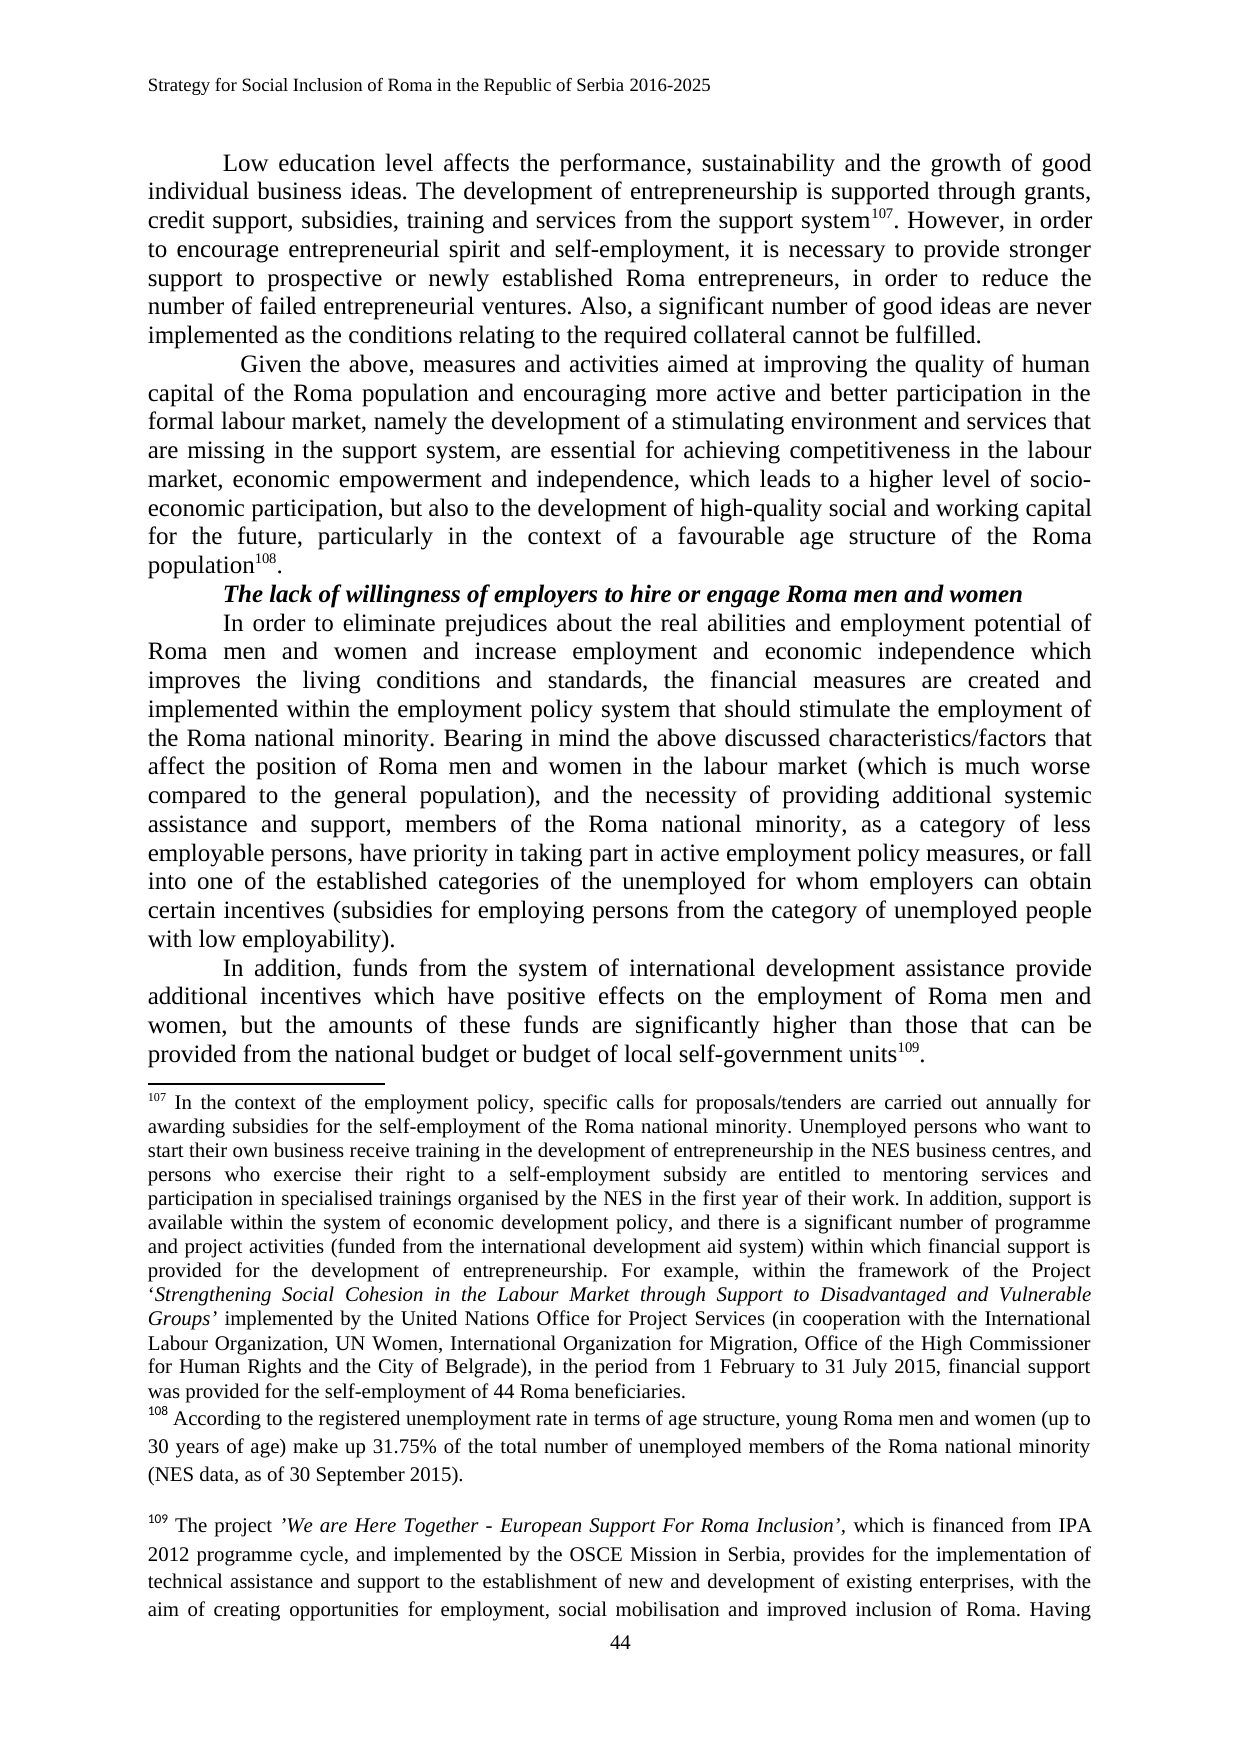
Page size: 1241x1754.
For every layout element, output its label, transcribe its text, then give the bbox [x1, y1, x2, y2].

text Low education level affects the performance, sustainability and the growth of good individual business ideas. The development of entrepreneurship is supported through grants, credit support, subsidies, training and services from the support system. However, in order to encourage entrepreneurial spirit and self-employment, it is necessary to provide stronger support to prospective or newly established Roma entrepreneurs, in order to reduce the number of failed entrepreneurial ventures. Also, a significant number of good ideas are never implemented as the conditions relating to the required collateral cannot be fulfilled. [148, 148, 1093, 349]
text In order to eliminate prejudices about the real abilities and employment potential of Roma men and women and increase employment and economic independence which improves the living conditions and standards, the financial measures are created and implemented within the employment policy system that should stimulate the employment of the Roma national minority. Bearing in mind the above discussed characteristics/factors that affect the position of Roma men and women in the labour market (which is much worse compared to the general population), and the necessity of providing additional systemic assistance and support, members of the Roma national minority, as a category of less employable persons, have priority in taking part in active employment policy measures, or fall into one of the established categories of the unemployed for whom employers can obtain certain incentives (subsidies for employing persons from the category of unemployed people with low employability). [148, 608, 1093, 953]
text The lack of willingness of employers to hire or engage Roma men and women [148, 579, 1093, 608]
text In addition, funds from the system of international development assistance provide additional incentives which have positive effects on the employment of Roma men and women, but the amounts of these funds are significantly higher than those that can be provided from the national budget or budget of local self-government units. [148, 953, 1093, 1068]
text Given the above, measures and activities aimed at improving the quality of human capital of the Roma population and encouraging more active and better participation in the formal labour market, namely the development of a stimulating environment and services that are missing in the support system, are essential for achieving competitiveness in the labour market, economic empowerment and independence, which leads to a higher level of socio-economic participation, but also to the development of high-quality social and working capital for the future, particularly in the context of a favourable age structure of the Roma population. [148, 349, 1093, 579]
